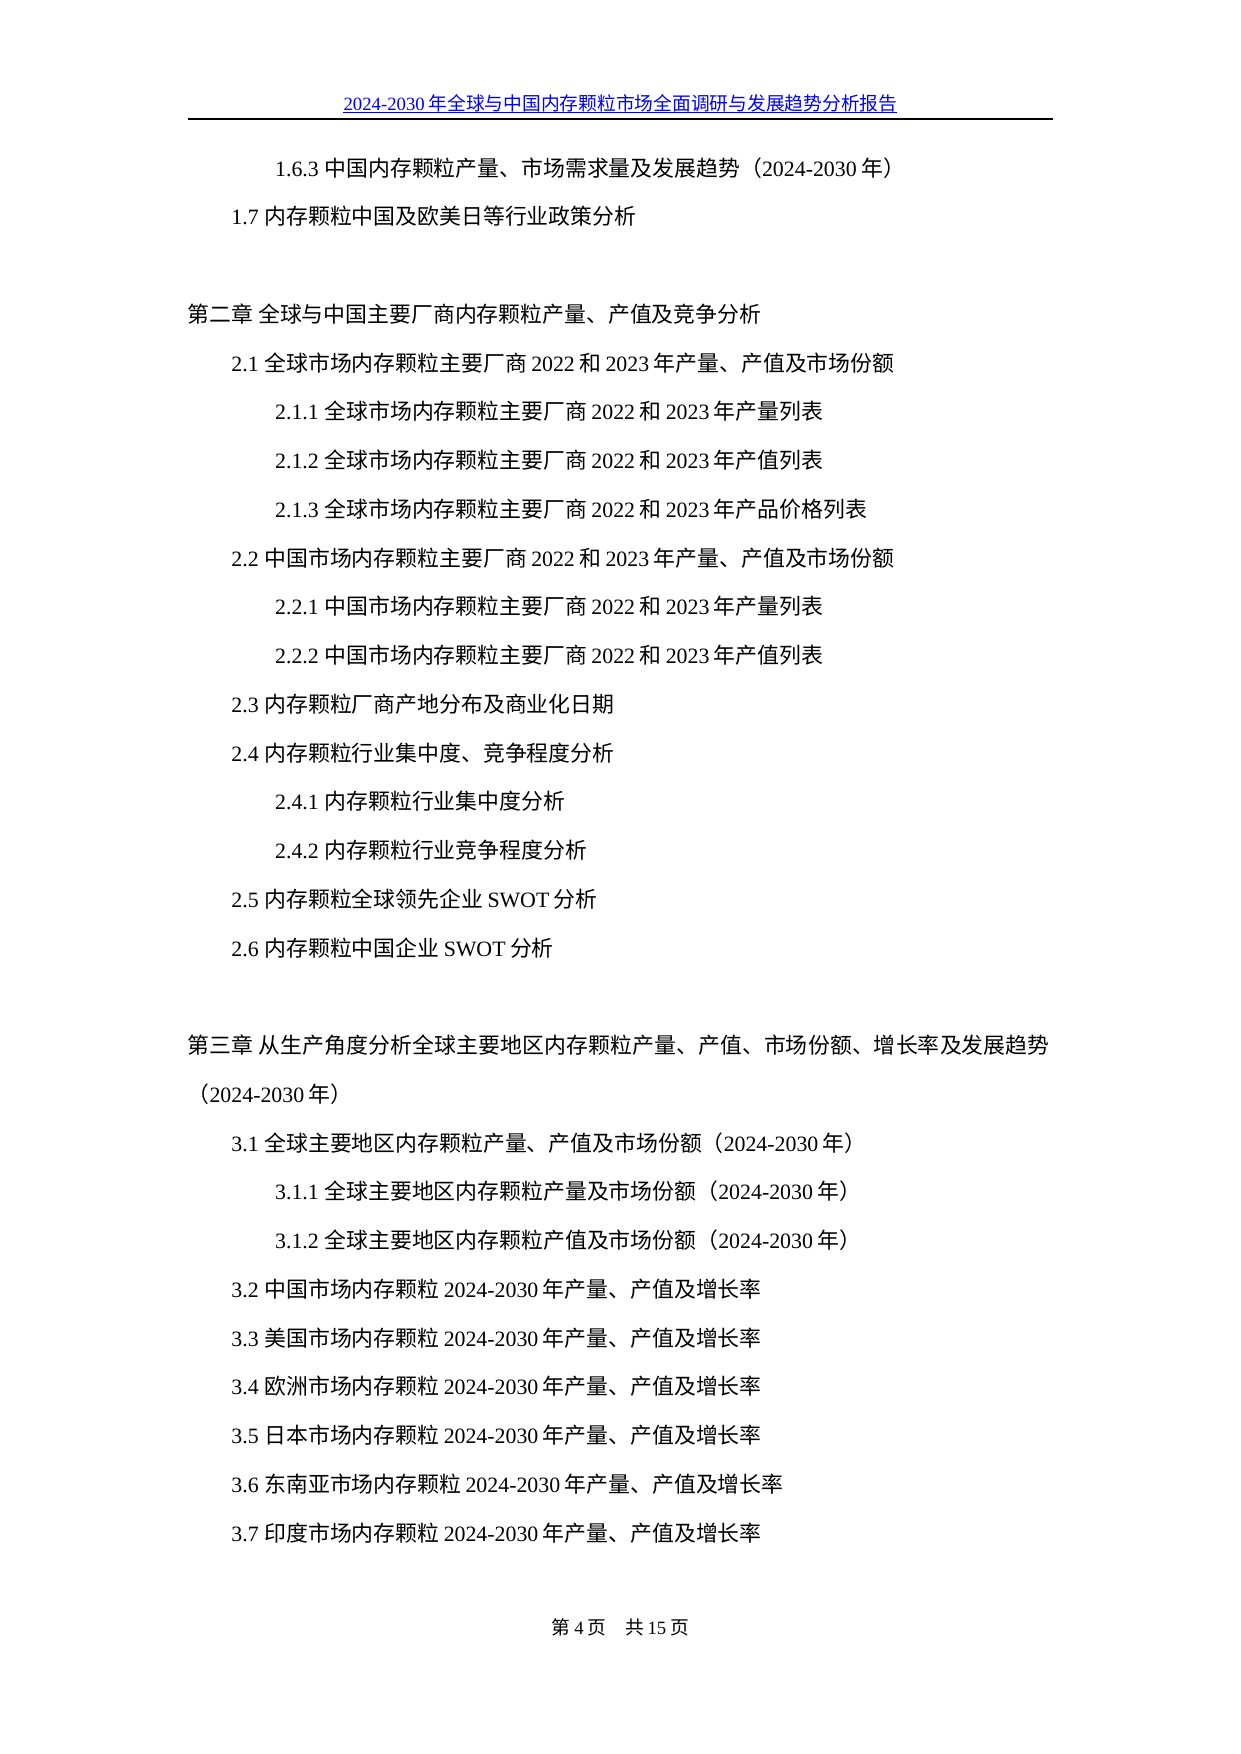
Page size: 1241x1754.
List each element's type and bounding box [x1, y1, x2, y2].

text [187, 150, 1053, 1548]
